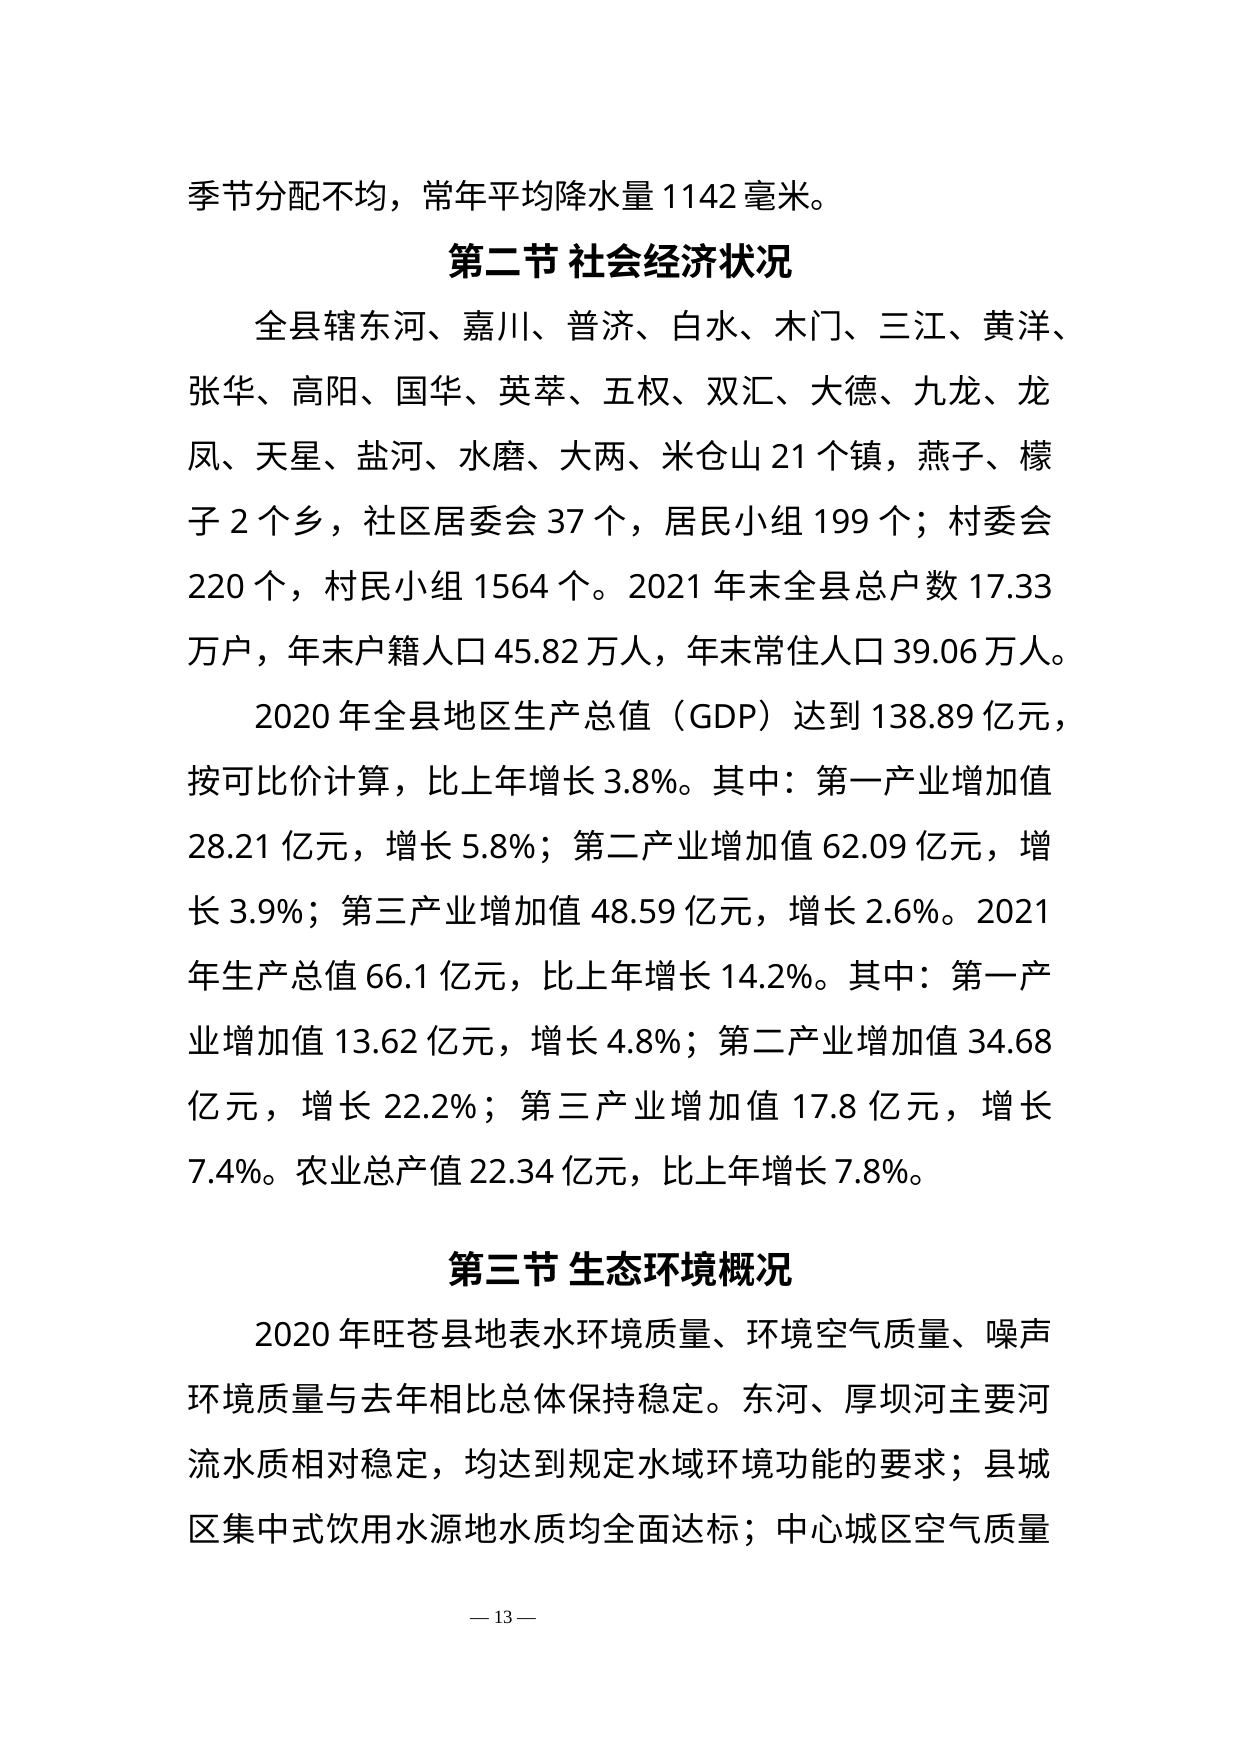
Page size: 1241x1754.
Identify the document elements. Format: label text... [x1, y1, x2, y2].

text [187, 1299, 1053, 1559]
text 第三节 生态环境概况 [187, 1234, 1053, 1299]
text 2020年全县地区生产总值（GDP）达到138.89亿元，按可比价计算，比上年增长3.8%。其中：第一产业增加值28.21亿元，增长5.8%；第二产业增加值62.09亿元，增长3.9%；第三产业增加值48.59亿元，增长2.6%。2021年生产总值66.1亿元，比上年增长14.2%。其中：第一产业增加值13.62亿元，增长4.8%；第二产业增加值34.68亿元，增长22.2%；第三产业增加值17.8亿元，增长7.4%。农业总产值22.34亿元，比上年增长7.8%。 [187, 682, 1053, 1202]
text 第二节 社会经济状况 [187, 227, 1053, 292]
text 全县辖东河、嘉川、普济、白水、木门、三江、黄洋、张华、高阳、国华、英萃、五权、双汇、大德、九龙、龙凤、天星、盐河、水磨、大两、米仓山21个镇，燕子、檬子2个乡，社区居委会37个，居民小组199个；村委会220个，村民小组1564个。2021年末全县总户数17.33万户，年末户籍人口45.82万人，年末常住人口39.06万人。 [187, 292, 1053, 682]
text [187, 162, 1053, 227]
